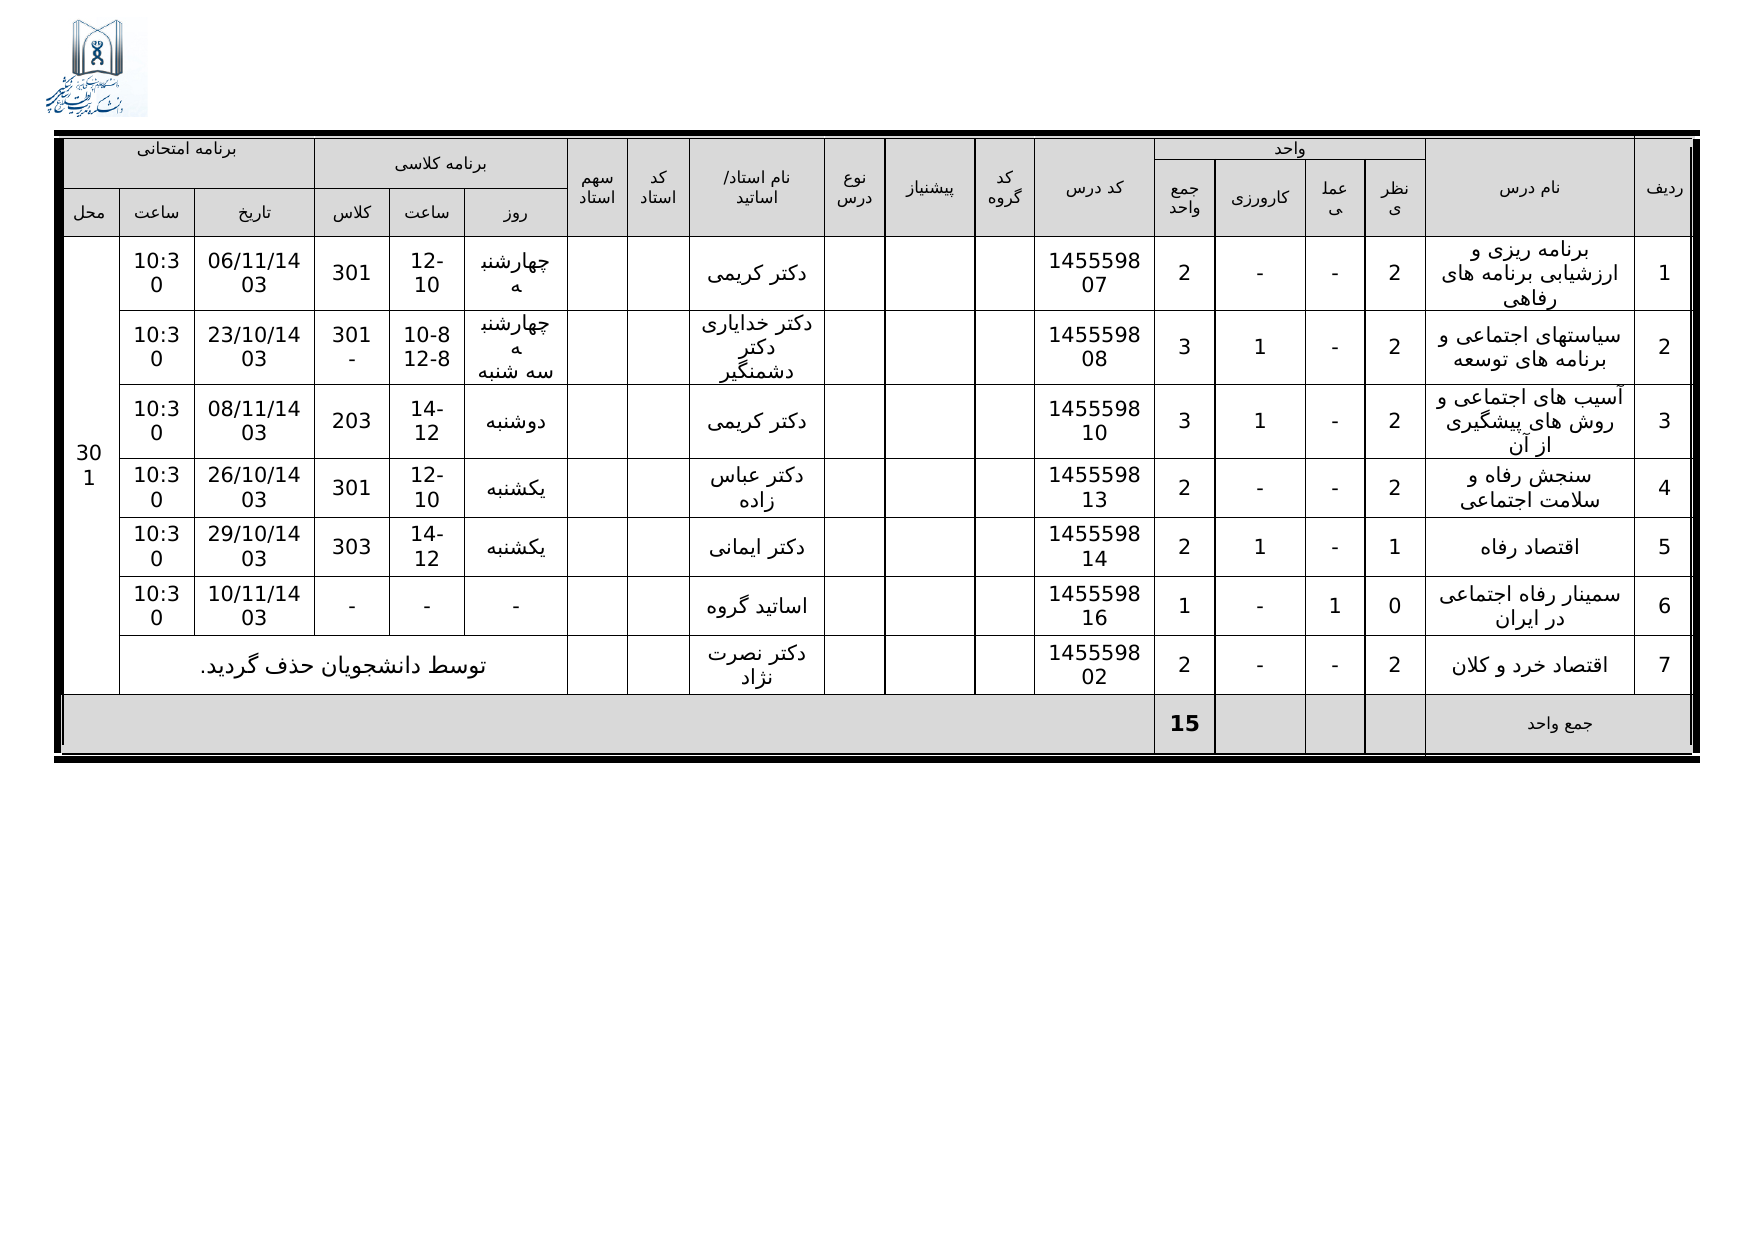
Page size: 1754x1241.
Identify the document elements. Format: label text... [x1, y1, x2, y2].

table_cell - [1216, 577, 1305, 635]
table_cell - [1216, 237, 1305, 310]
table_cell 10:30 [120, 237, 194, 310]
table_cell کارورزی [1216, 160, 1305, 236]
table_cell جمع واحد [1426, 695, 1693, 753]
table_cell [568, 518, 627, 576]
table_cell تاریخ [195, 189, 314, 236]
table_cell 2 [1366, 459, 1425, 517]
table_cell 6 [1635, 577, 1690, 635]
table_header کد استاد [628, 139, 689, 236]
table_cell 203 [315, 385, 389, 458]
table_cell [568, 311, 627, 384]
table_cell [628, 636, 689, 694]
table_cell [976, 237, 1034, 310]
table_cell 145559807 [1035, 237, 1154, 310]
table_cell 1 [1306, 577, 1364, 635]
table_cell [1306, 695, 1364, 753]
table_cell - [1216, 459, 1305, 517]
table_cell 7 [1635, 636, 1690, 694]
table_cell 23/10/1403 [195, 311, 314, 384]
table_cell [628, 385, 689, 458]
table_cell 10:30 [120, 459, 194, 517]
table_cell [628, 518, 689, 576]
table_cell [886, 385, 974, 458]
table_cell اقتصاد رفاه [1426, 518, 1634, 576]
table_header برنامه امتحانی [64, 139, 314, 188]
table_cell [1216, 695, 1305, 753]
table_cell [61, 695, 1154, 753]
table_cell [628, 577, 689, 635]
table_cell 1 [1155, 577, 1214, 635]
table_cell 4 [1635, 459, 1690, 517]
table_cell 145559813 [1035, 459, 1154, 517]
table_cell 12-10 [390, 237, 464, 310]
table_cell ساعت [120, 189, 194, 236]
table_cell - [390, 577, 464, 635]
table_cell 145559814 [1035, 518, 1154, 576]
table_cell [825, 459, 884, 517]
table_cell [628, 311, 689, 384]
table_cell [1366, 695, 1425, 753]
table_cell 2 [1366, 237, 1425, 310]
table_cell 145559816 [1035, 577, 1154, 635]
table_cell - [1306, 459, 1364, 517]
table_cell 2 [1155, 459, 1214, 517]
table_cell 145559802 [1035, 636, 1154, 694]
table_cell 301 [315, 459, 389, 517]
table_cell اساتید گروه [690, 577, 824, 635]
table_cell [886, 636, 974, 694]
table_cell 0 [1366, 577, 1425, 635]
table_cell [568, 577, 627, 635]
table_cell نظری [1366, 160, 1425, 236]
table_header پیشنیاز [886, 139, 974, 236]
table_cell 06/11/1403 [195, 237, 314, 310]
table_cell 10/11/1403 [195, 577, 314, 635]
table_cell 2 [1155, 636, 1214, 694]
table_cell 1 [1216, 385, 1305, 458]
table_cell 301 - [315, 311, 389, 384]
table_cell - [1306, 518, 1364, 576]
table_cell [825, 237, 884, 310]
table_cell [976, 636, 1034, 694]
table_cell 2 [1366, 385, 1425, 458]
table_cell دکتر کریمی [690, 385, 824, 458]
table_cell 3 [1155, 385, 1214, 458]
table_cell روز [465, 189, 567, 236]
table_cell - [1216, 636, 1305, 694]
table_cell 2 [1635, 311, 1690, 384]
table_cell 12-10 [390, 459, 464, 517]
table_cell 1 [1366, 518, 1425, 576]
table_cell [568, 385, 627, 458]
table_cell 3 [1155, 311, 1214, 384]
table_cell [976, 311, 1034, 384]
table_cell یکشنبه [465, 459, 567, 517]
table_header نوع درس [825, 139, 884, 236]
table_header کد درس [1035, 139, 1154, 236]
table_cell [886, 518, 974, 576]
table_header نام استاد/ اساتید [690, 139, 824, 236]
table_cell 145559808 [1035, 311, 1154, 384]
table_header واحد [1155, 139, 1425, 159]
table_cell [825, 385, 884, 458]
table_header نام درس [1426, 139, 1634, 236]
table_cell 301 [64, 237, 119, 694]
table_cell [568, 636, 627, 694]
table_cell 2 [1155, 237, 1214, 310]
table_cell کلاس [315, 189, 389, 236]
table_cell [976, 577, 1034, 635]
table_cell - [315, 577, 389, 635]
table_cell 2 [1155, 518, 1214, 576]
table_cell 303 [315, 518, 389, 576]
table_cell دکتر عباس زاده [690, 459, 824, 517]
table_cell [628, 237, 689, 310]
table_header سهم استاد [568, 139, 627, 236]
table_cell 5 [1635, 518, 1690, 576]
table_cell - [465, 577, 567, 635]
picture [45, 17, 148, 117]
table_cell 301 [315, 237, 389, 310]
table_cell یکشنبه [465, 518, 567, 576]
table_cell 08/11/1403 [195, 385, 314, 458]
table_cell - [1306, 385, 1364, 458]
table_cell [976, 459, 1034, 517]
table_cell [886, 577, 974, 635]
table_cell دکتر نصرت نژاد [690, 636, 824, 694]
table_cell [825, 636, 884, 694]
table_cell 1 [1216, 311, 1305, 384]
table_cell [628, 459, 689, 517]
table_cell سنجش رفاه و سلامت اجتماعی [1426, 459, 1634, 517]
table_cell 10:30 [120, 577, 194, 635]
table_cell 2 [1366, 636, 1425, 694]
table_cell 14-12 [390, 518, 464, 576]
table_cell 1 [1216, 518, 1305, 576]
table_cell [886, 311, 974, 384]
table_cell 10:30 [120, 518, 194, 576]
table_cell - [1306, 636, 1364, 694]
table_cell 1 [1635, 237, 1690, 310]
table_header ردیف [1635, 136, 1695, 236]
table_cell 29/10/1403 [195, 518, 314, 576]
table_cell اقتصاد خرد و کلان [1426, 636, 1634, 694]
table_cell 10-8 12-8 [390, 311, 464, 384]
table_cell دکتر خدایاری دکتر دشمنگیر [690, 311, 824, 384]
table_cell [825, 311, 884, 384]
table_cell - [1306, 237, 1364, 310]
table_cell دوشنبه [465, 385, 567, 458]
table_cell 3 [1635, 385, 1690, 458]
table_header برنامه کلاسی [315, 139, 567, 188]
table_cell [976, 385, 1034, 458]
table_header کد گروه [976, 139, 1034, 236]
table_cell [886, 459, 974, 517]
table_cell [825, 518, 884, 576]
table_cell چهارشنبه [465, 237, 567, 310]
table_cell جمع واحد [1155, 160, 1214, 236]
table_cell 2 [1366, 311, 1425, 384]
table_cell [825, 577, 884, 635]
table_cell برنامه ریزی و ارزشیابی برنامه های رفاهی [1426, 237, 1634, 310]
table_cell سمینار رفاه اجتماعی در ایران [1426, 577, 1634, 635]
table_cell - [1306, 311, 1364, 384]
table_cell 15 [1155, 695, 1214, 753]
table_cell آسیب های اجتماعی و روش های پیشگیری از آن [1426, 385, 1634, 458]
table_cell [976, 518, 1034, 576]
table_cell محل [64, 189, 119, 236]
table_cell 10:30 [120, 385, 194, 458]
table_cell [568, 459, 627, 517]
table_cell سیاستهای اجتماعی و برنامه های توسعه [1426, 311, 1634, 384]
table_cell ساعت [390, 189, 464, 236]
table_cell 145559810 [1035, 385, 1154, 458]
table_cell عملی [1306, 160, 1364, 236]
table_cell 14-12 [390, 385, 464, 458]
table_cell دکتر کریمی [690, 237, 824, 310]
table_cell توسط دانشجویان حذف گردید. [120, 636, 567, 694]
table_cell دکتر ایمانی [690, 518, 824, 576]
table_cell [568, 237, 627, 310]
table_cell چهارشنبه سه شنبه [465, 311, 567, 384]
table_cell [886, 237, 974, 310]
table_cell 26/10/1403 [195, 459, 314, 517]
table_cell 10:30 [120, 311, 194, 384]
